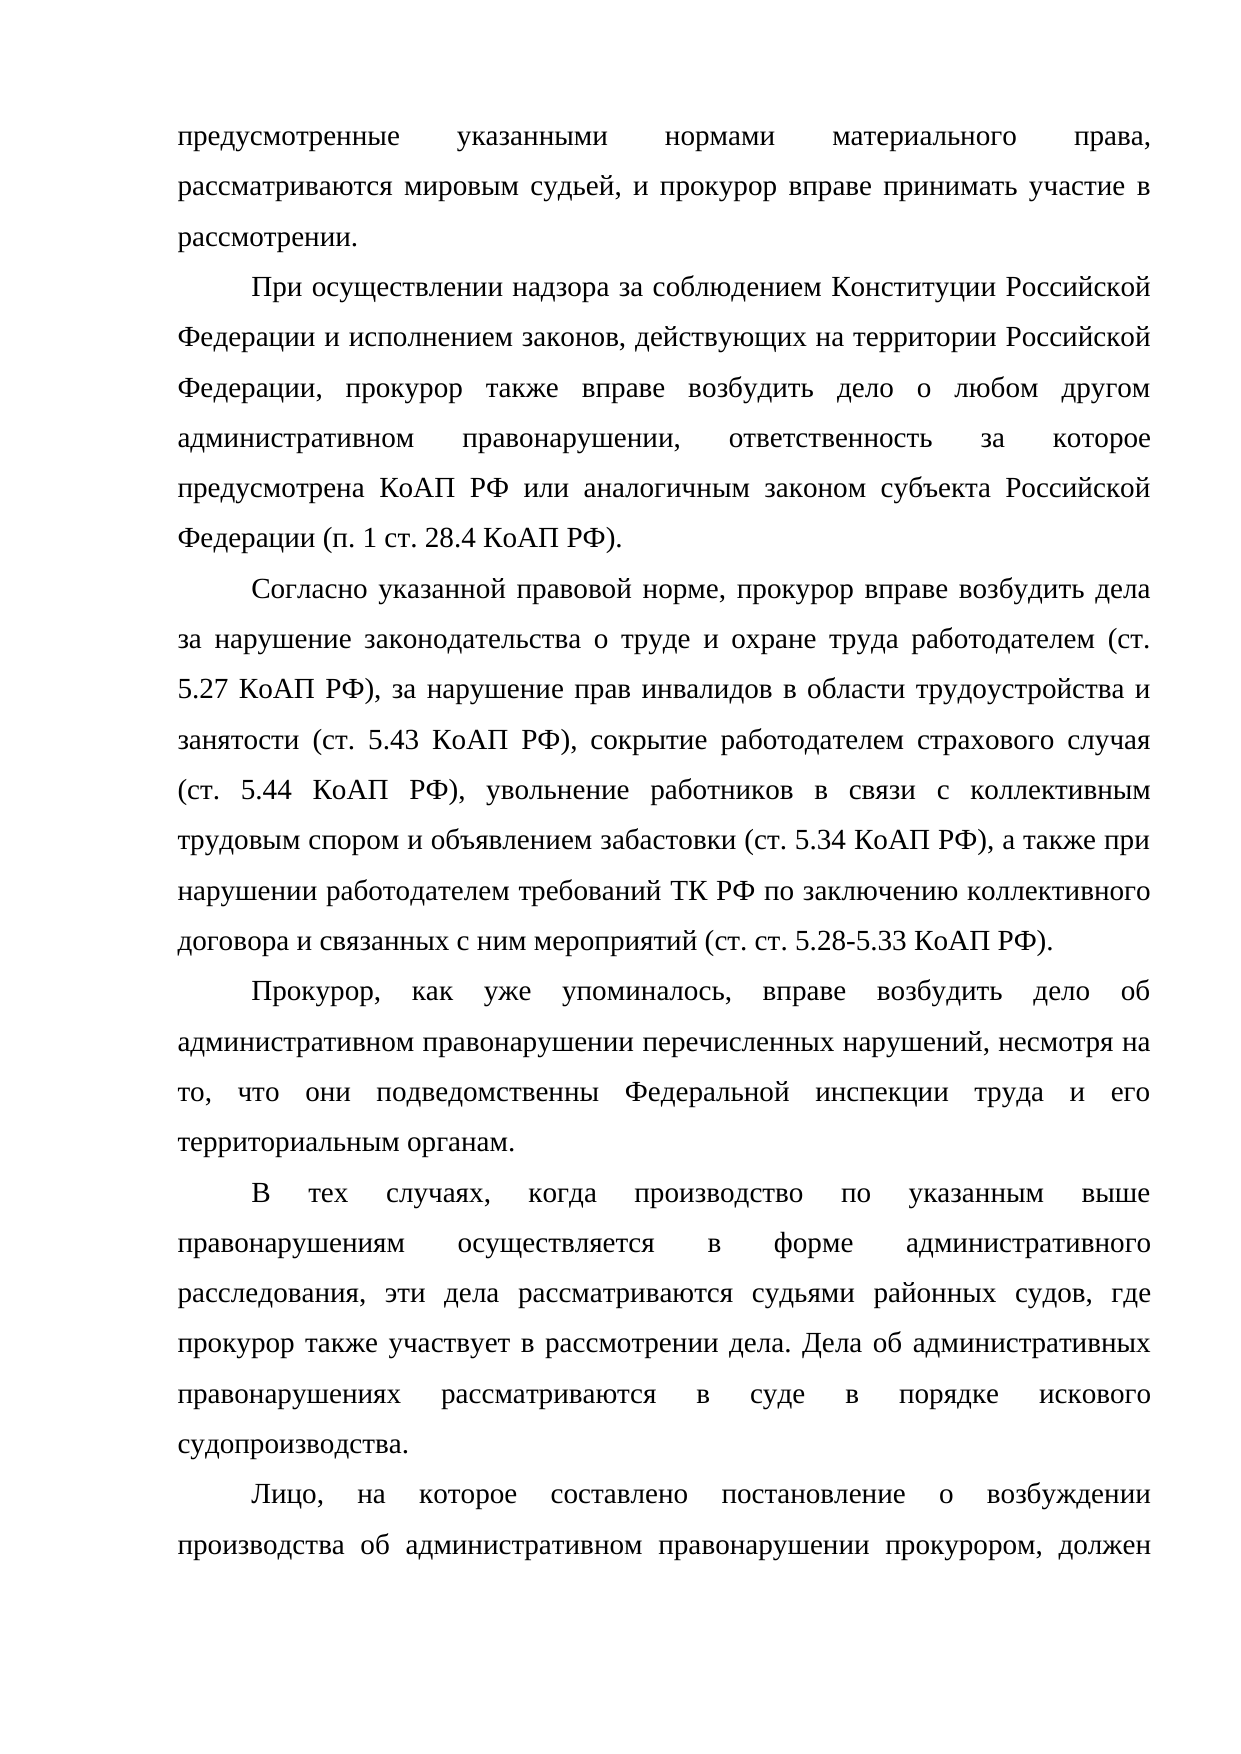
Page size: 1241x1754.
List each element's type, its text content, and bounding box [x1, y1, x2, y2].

text Согласно указанной правовой норме, прокурор вправе возбудить дела за нарушение законодательства о труде и охране труда работодателем (ст. 5.27 КоАП РФ), за нарушение прав инвалидов в области трудоустройства и занятости (ст. 5.43 КоАП РФ), сокрытие работодателем страхового случая (ст. 5.44 КоАП РФ), увольнение работников в связи с коллективным трудовым спором и объявлением забастовки (ст. 5.34 КоАП РФ), а также при нарушении работодателем требований ТК РФ по заключению коллективного договора и связанных с ним мероприятий (ст. ст. 5.28-5.33 КоАП РФ). [177, 571, 1152, 957]
text В тех случаях, когда производство по указанным выше правонарушениям осуществляется в форме административного расследования, эти дела рассматриваются судьями районных судов, где прокурор также участвует в рассмотрении дела. Дела об административных правонарушениях рассматриваются в суде в порядке искового судопроизводства. [177, 1175, 1152, 1460]
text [177, 1477, 1152, 1560]
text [177, 118, 1152, 252]
text При осуществлении надзора за соблюдением Конституции Российской Федерации и исполнением законов, действующих на территории Российской Федерации, прокурор также вправе возбудить дело о любом другом административном правонарушении, ответственность за которое предусмотрена КоАП РФ или аналогичным законом субъекта Российской Федерации (п. 1 ст. 28.4 КоАП РФ). [177, 269, 1152, 554]
text Прокурор, как уже упоминалось, вправе возбудить дело об административном правонарушении перечисленных нарушений, несмотря на то, что они подведомственны Федеральной инспекции труда и его территориальным органам. [177, 973, 1152, 1158]
